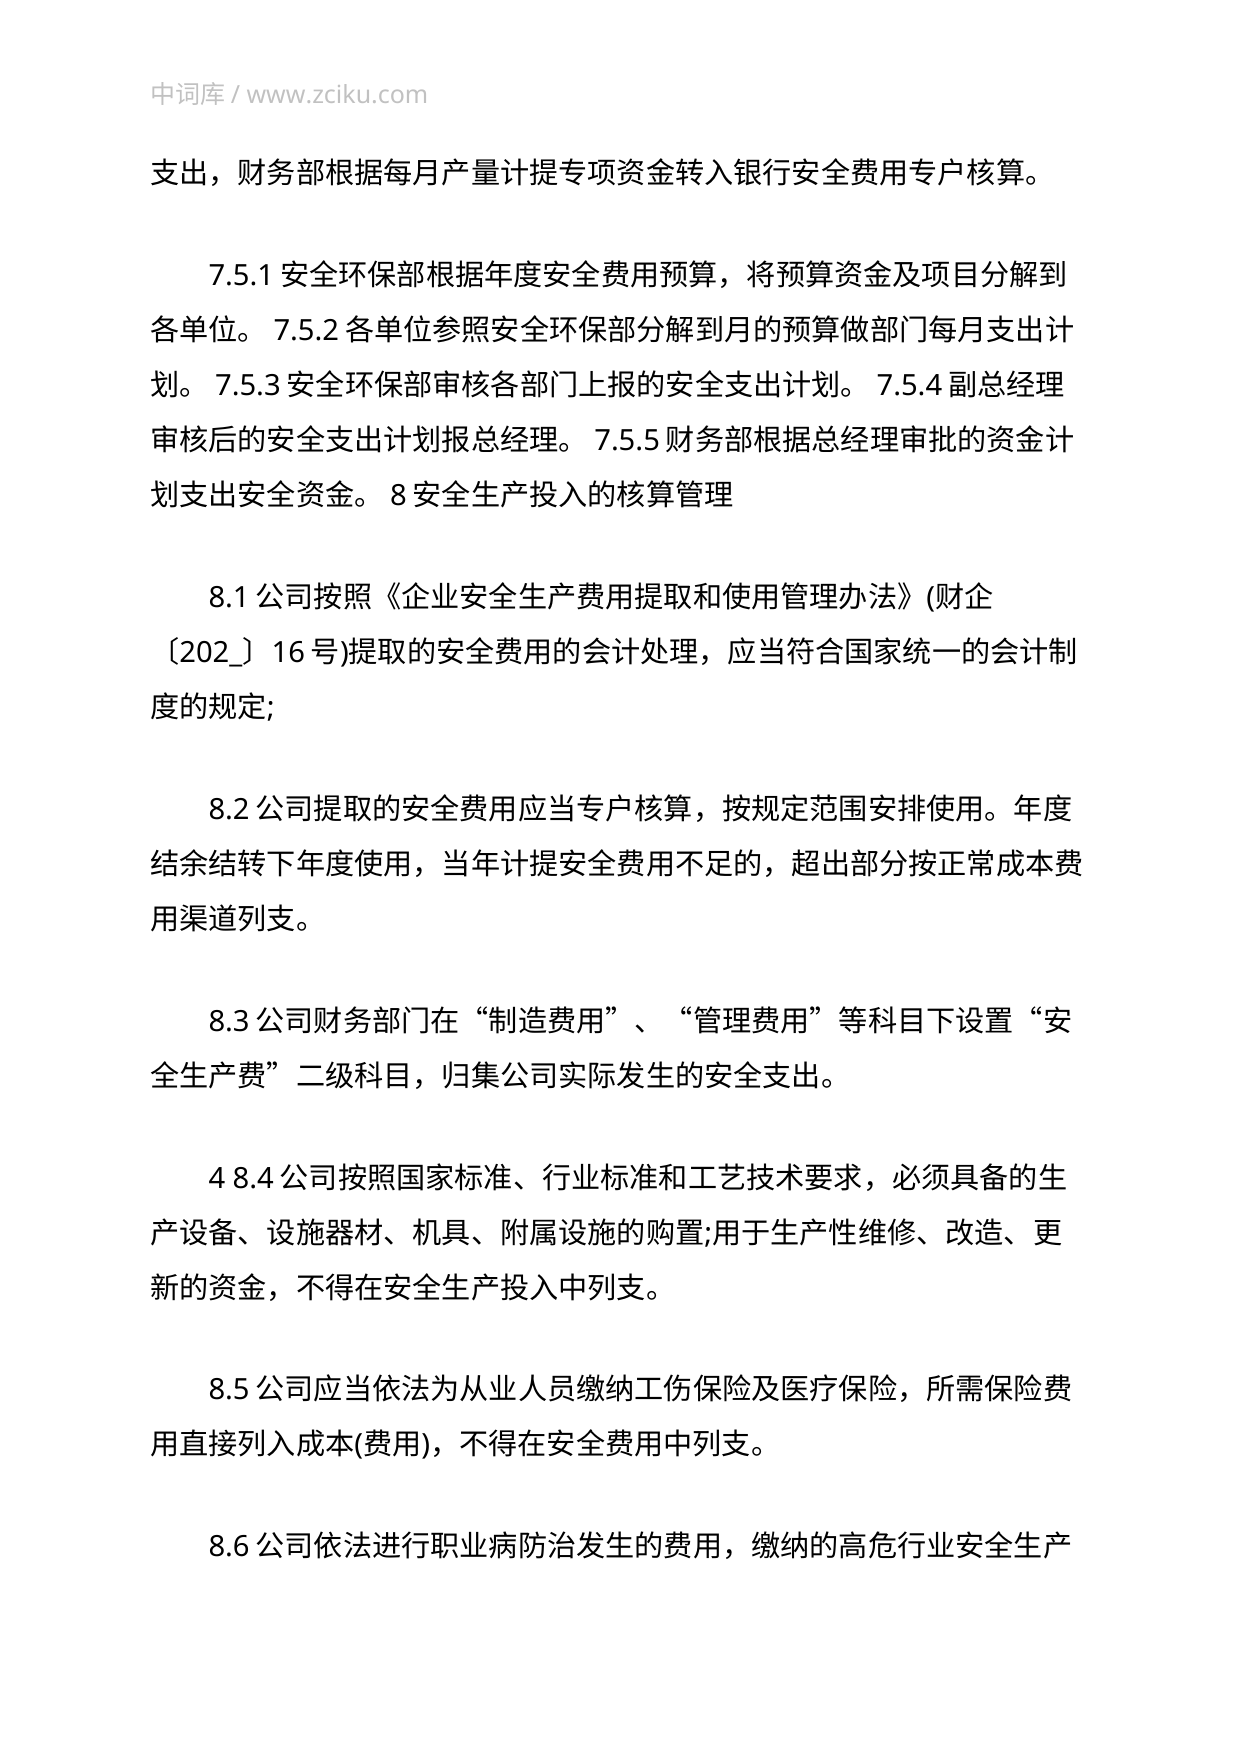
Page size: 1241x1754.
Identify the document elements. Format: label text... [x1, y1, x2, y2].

text 8.2公司提取的安全费用应当专户核算，按规定范围安排使用。年度结余结转下年度使用，当年计提安全费用不足的，超出部分按正常成本费用渠道列支。 [150, 786, 1090, 938]
text 4 8.4公司按照国家标准、行业标准和工艺技术要求，必须具备的生产设备、设施器材、机具、附属设施的购置;用于生产性维修、改造、更新的资金，不得在安全生产投入中列支。 [150, 1154, 1090, 1306]
text 8.3公司财务部门在“制造费用”、“管理费用”等科目下设置“安全生产费”二级科目，归集公司实际发生的安全支出。 [150, 997, 1090, 1095]
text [150, 150, 1090, 192]
text 8.1公司按照《企业安全生产费用提取和使用管理办法》(财企〔202_〕16号)提取的安全费用的会计处理，应当符合国家统一的会计制度的规定; [150, 574, 1090, 726]
text 8.5公司应当依法为从业人员缴纳工伤保险及医疗保险，所需保险费用直接列入成本(费用)，不得在安全费用中列支。 [150, 1366, 1090, 1463]
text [150, 1523, 1090, 1565]
text 7.5.1安全环保部根据年度安全费用预算，将预算资金及项目分解到各单位。 7.5.2各单位参照安全环保部分解到月的预算做部门每月支出计划。 7.5.3安全环保部审核各部门上报的安全支出计划。 7.5.4副总经理审核后的安全支出计划报总经理。 7.5.5财务部根据总经理审批的资金计划支出安全资金。 8安全生产投入的核算管理 [150, 252, 1090, 514]
